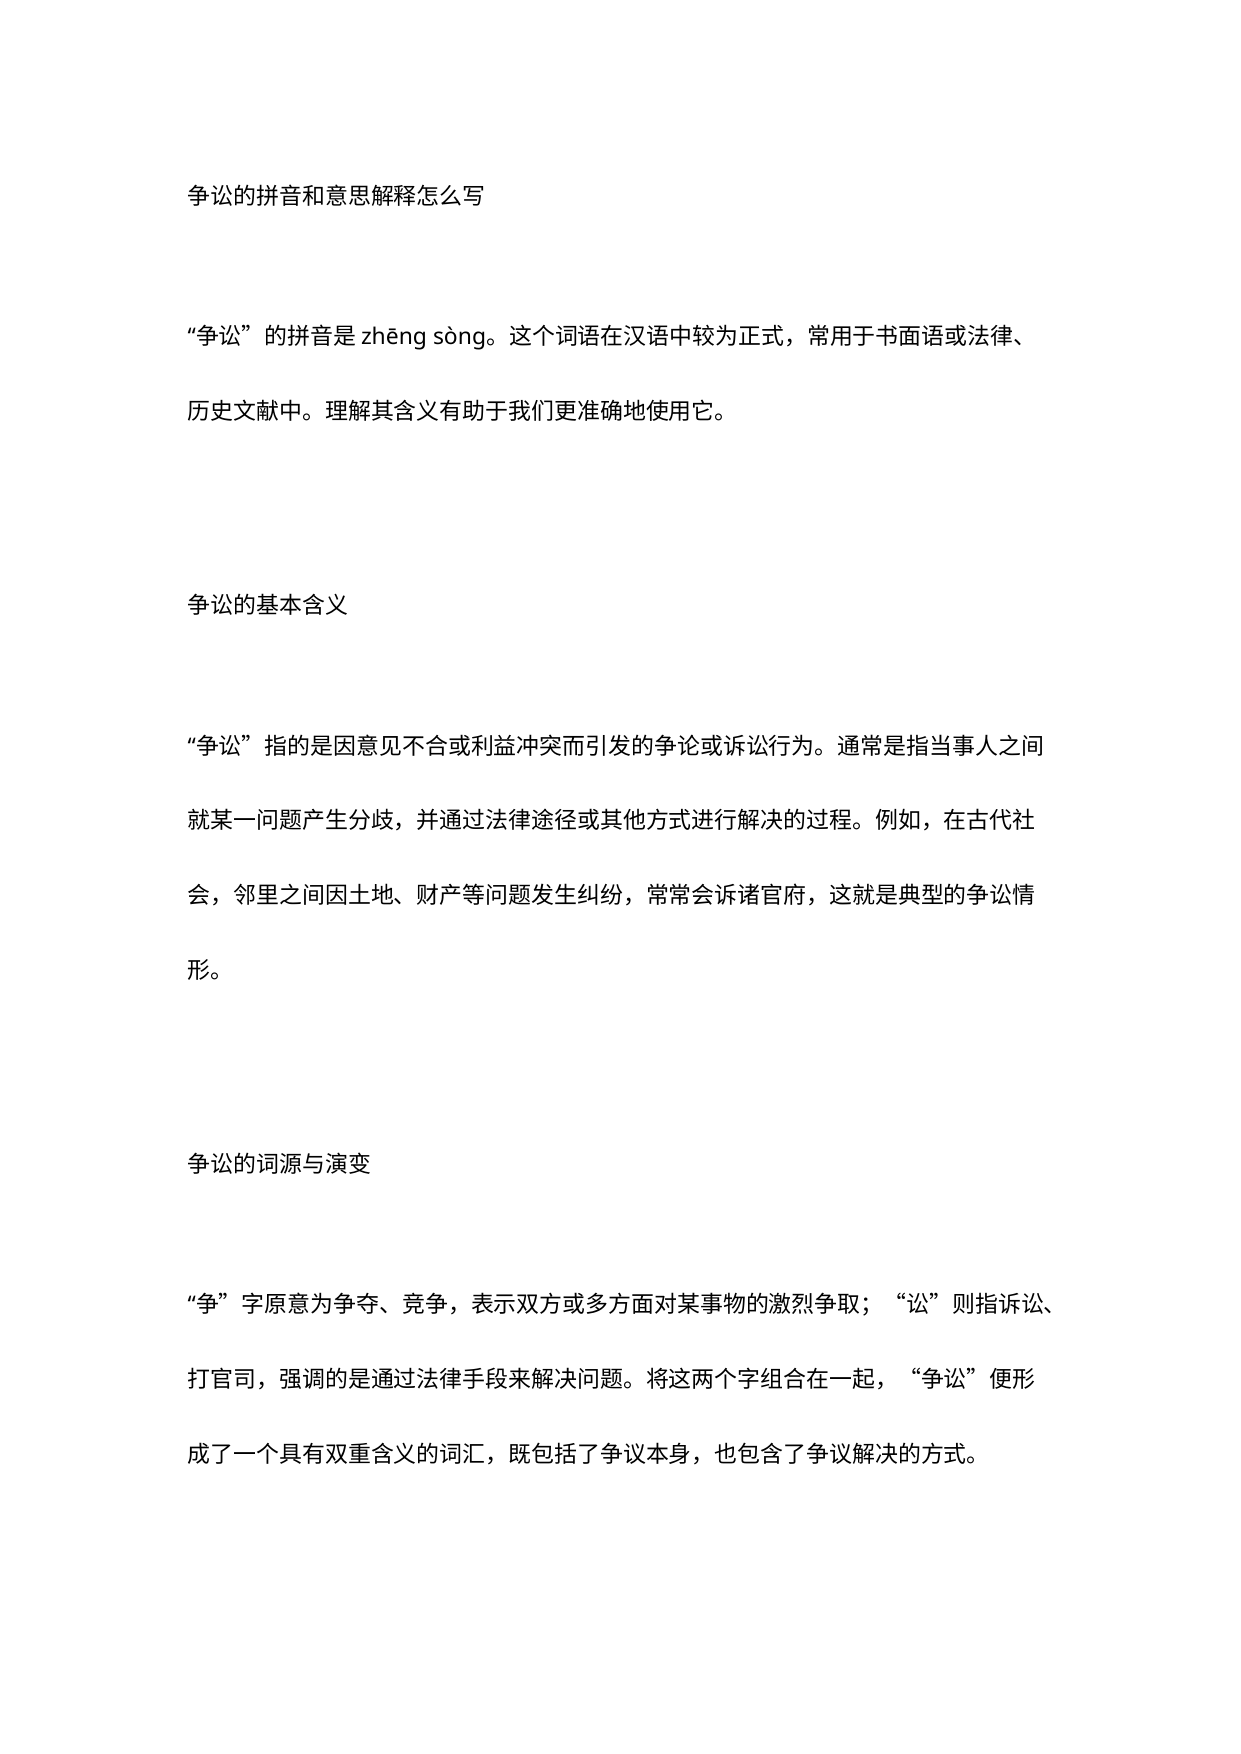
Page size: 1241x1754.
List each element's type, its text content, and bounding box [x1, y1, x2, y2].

text 争讼的基本含义 [187, 571, 1053, 636]
text “争”字原意为争夺、竞争，表示双方或多方面对某事物的激烈争取；“讼”则指诉讼、打官司，强调的是通过法律手段来解决问题。将这两个字组合在一起，“争讼”便形成了一个具有双重含义的词汇，既包括了争议本身，也包含了争议解决的方式。 [187, 1271, 1053, 1485]
text “争讼”指的是因意见不合或利益冲突而引发的争论或诉讼行为。通常是指当事人之间就某一问题产生分歧，并通过法律途径或其他方式进行解决的过程。例如，在古代社会，邻里之间因土地、财产等问题发生纠纷，常常会诉诸官府，这就是典型的争讼情形。 [187, 712, 1053, 1001]
text 争讼的词源与演变 [187, 1130, 1053, 1195]
text “争讼”的拼音是zhēng sòng。这个词语在汉语中较为正式，常用于书面语或法律、历史文献中。理解其含义有助于我们更准确地使用它。 [187, 302, 1053, 442]
text 争讼的拼音和意思解释怎么写 [187, 162, 1053, 227]
